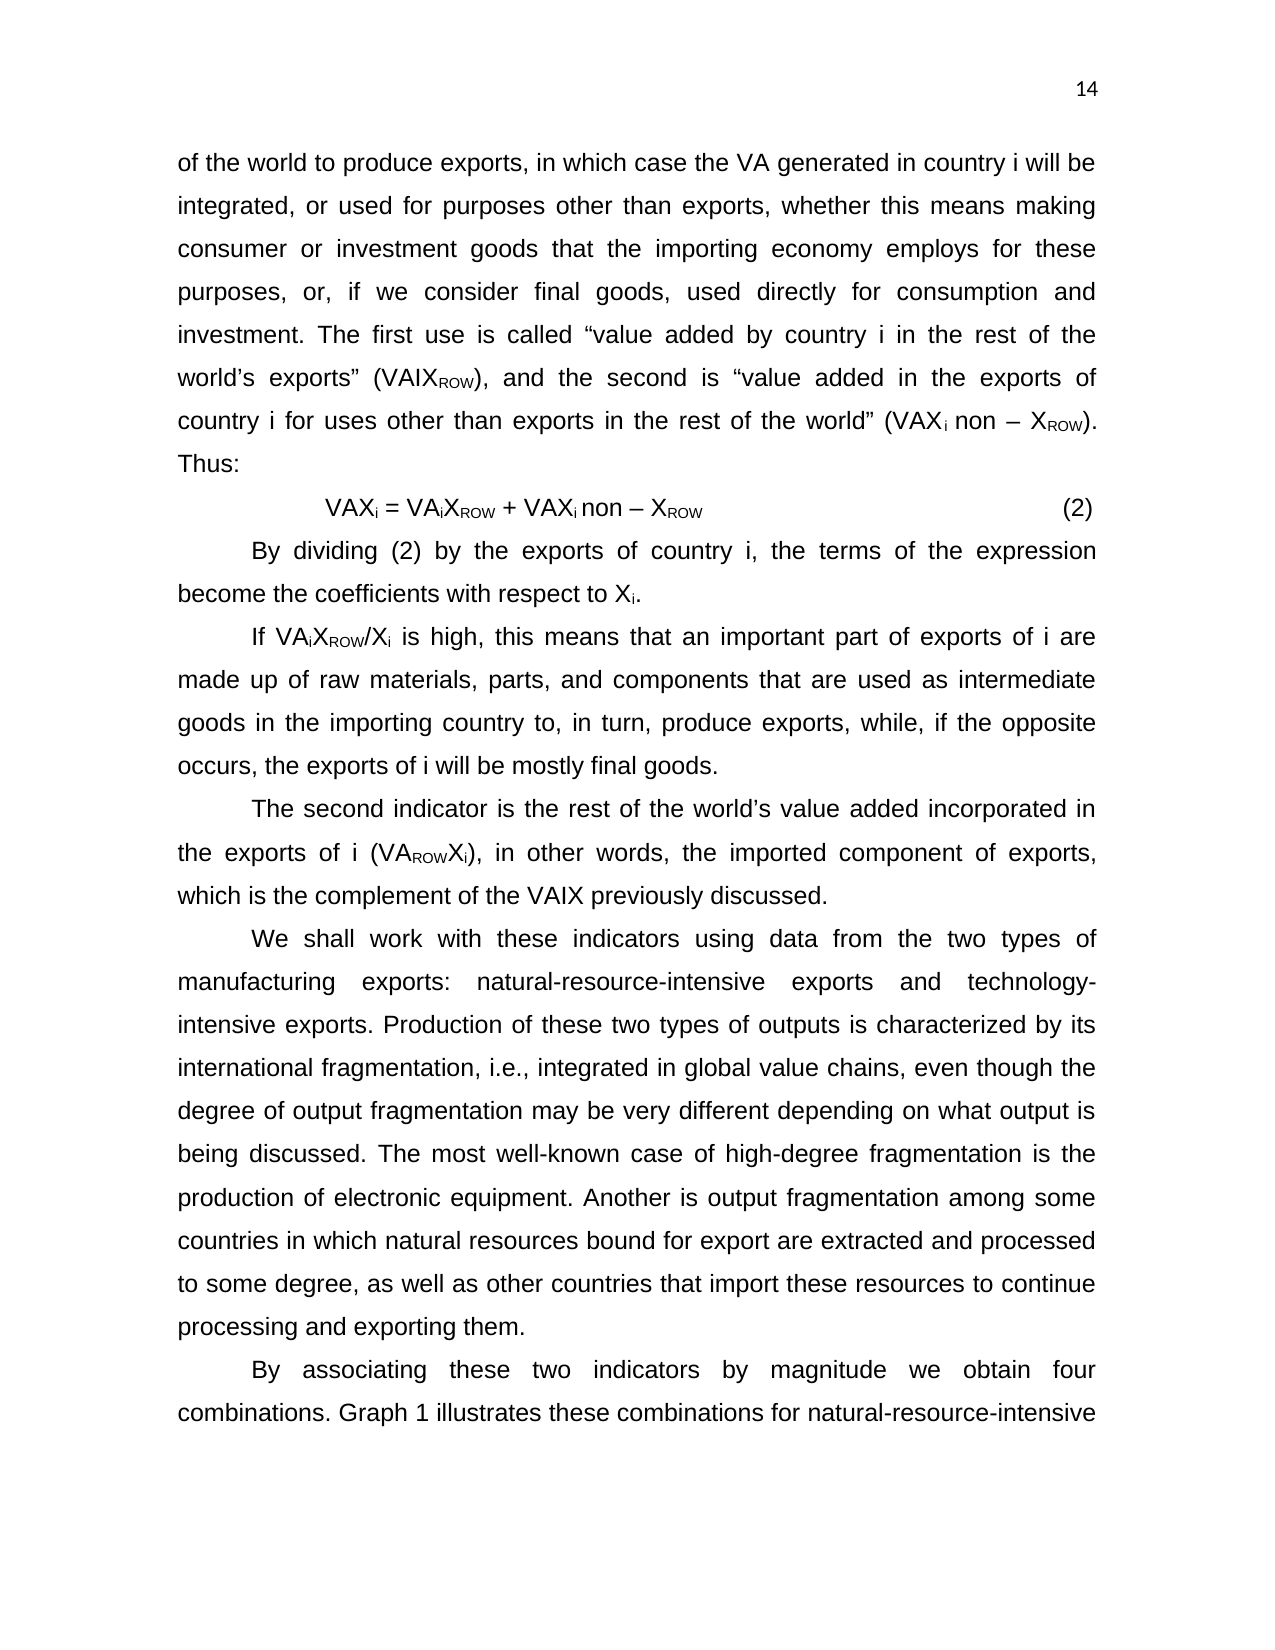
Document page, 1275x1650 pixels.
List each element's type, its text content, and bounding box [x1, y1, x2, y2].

text VAXi = VAiXROW + VAXi non – XROW (2) [251, 493, 1098, 521]
text If VAiXROW/Xi is high, this means that an important part of exports of i are made up of raw materials, parts, and components that are used as intermediate goods in the importing country to, in turn, produce exports, while, if the opposite occurs, the exports of i will be mostly final goods. [177, 622, 1098, 780]
text We shall work with these indicators using data from the two types of manufacturing exports: natural-resource-intensive exports and technology-intensive exports. Production of these two types of outputs is characterized by its international fragmentation, i.e., integrated in global value chains, even though the degree of output fragmentation may be very different depending on what output is being discussed. The most well-known case of high-degree fragmentation is the production of electronic equipment. Another is output fragmentation among some countries in which natural resources bound for export are extracted and processed to some degree, as well as other countries that import these resources to continue processing and exporting them. [177, 924, 1098, 1341]
text By dividing (2) by the exports of country i, the terms of the expression become the coefficients with respect to Xi. [177, 536, 1098, 608]
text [177, 148, 1098, 478]
text The second indicator is the rest of the world’s value added incorporated in the exports of i (VAROWXi), in other words, the imported component of exports, which is the complement of the VAIX previously discussed. [177, 794, 1098, 909]
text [177, 1355, 1098, 1427]
